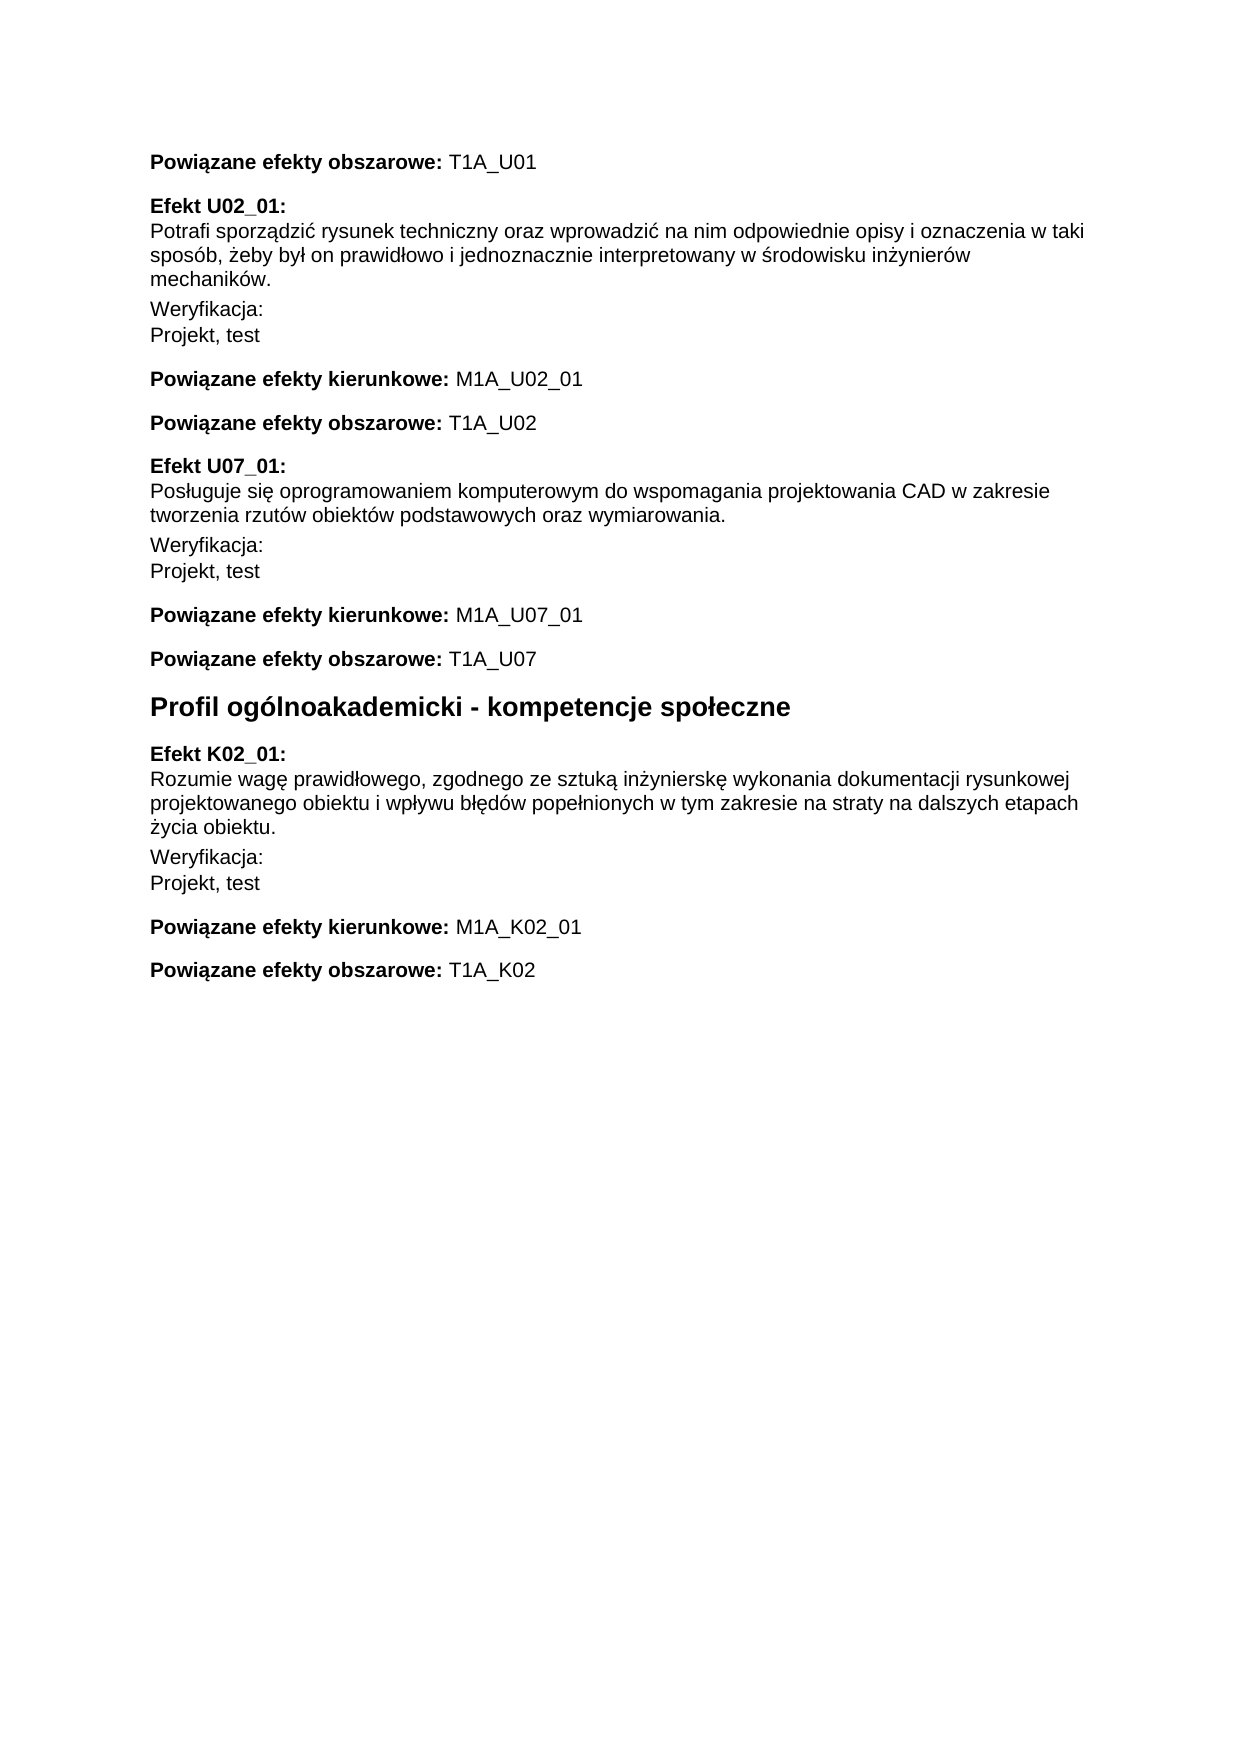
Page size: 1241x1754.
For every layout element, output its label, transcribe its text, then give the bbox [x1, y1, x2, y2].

text Weryfikacja: [150, 533, 1090, 557]
text Powiązane efekty kierunkowe: M1A_U02_01 [150, 367, 1090, 391]
text Powiązane efekty obszarowe: T1A_U02 [150, 410, 1090, 434]
text Powiązane efekty obszarowe: T1A_U01 [150, 150, 1090, 174]
text Weryfikacja: [150, 845, 1090, 869]
text Efekt K02_01: [150, 742, 1090, 766]
text Rozumie wagę prawidłowego, zgodnego ze sztuką inżynierskę wykonania dokumentacji rysunkowej projektowanego obiektu i wpływu błędów popełnionych w tym zakresie na straty na dalszych etapach życia obiektu. [150, 767, 1090, 838]
text Powiązane efekty kierunkowe: M1A_U07_01 [150, 603, 1090, 627]
text Efekt U07_01: [150, 454, 1090, 478]
text Powiązane efekty obszarowe: T1A_K02 [150, 958, 1090, 982]
text Projekt, test [150, 323, 1090, 347]
text Projekt, test [150, 559, 1090, 583]
text Powiązane efekty obszarowe: T1A_U07 [150, 647, 1090, 671]
text Efekt U02_01: [150, 194, 1090, 218]
text Posługuje się oprogramowaniem komputerowym do wspomagania projektowania CAD w zakresie tworzenia rzutów obiektów podstawowych oraz wymiarowania. [150, 479, 1090, 527]
text Potrafi sporządzić rysunek techniczny oraz wprowadzić na nim odpowiednie opisy i oznaczenia w taki sposób, żeby był on prawidłowo i jednoznacznie interpretowany w środowisku inżynierów mechaników. [150, 219, 1090, 291]
text Weryfikacja: [150, 297, 1090, 321]
text Powiązane efekty kierunkowe: M1A_K02_01 [150, 914, 1090, 938]
text Projekt, test [150, 871, 1090, 895]
subtitle Profil ogólnoakademicki - kompetencje społeczne [150, 691, 1090, 722]
